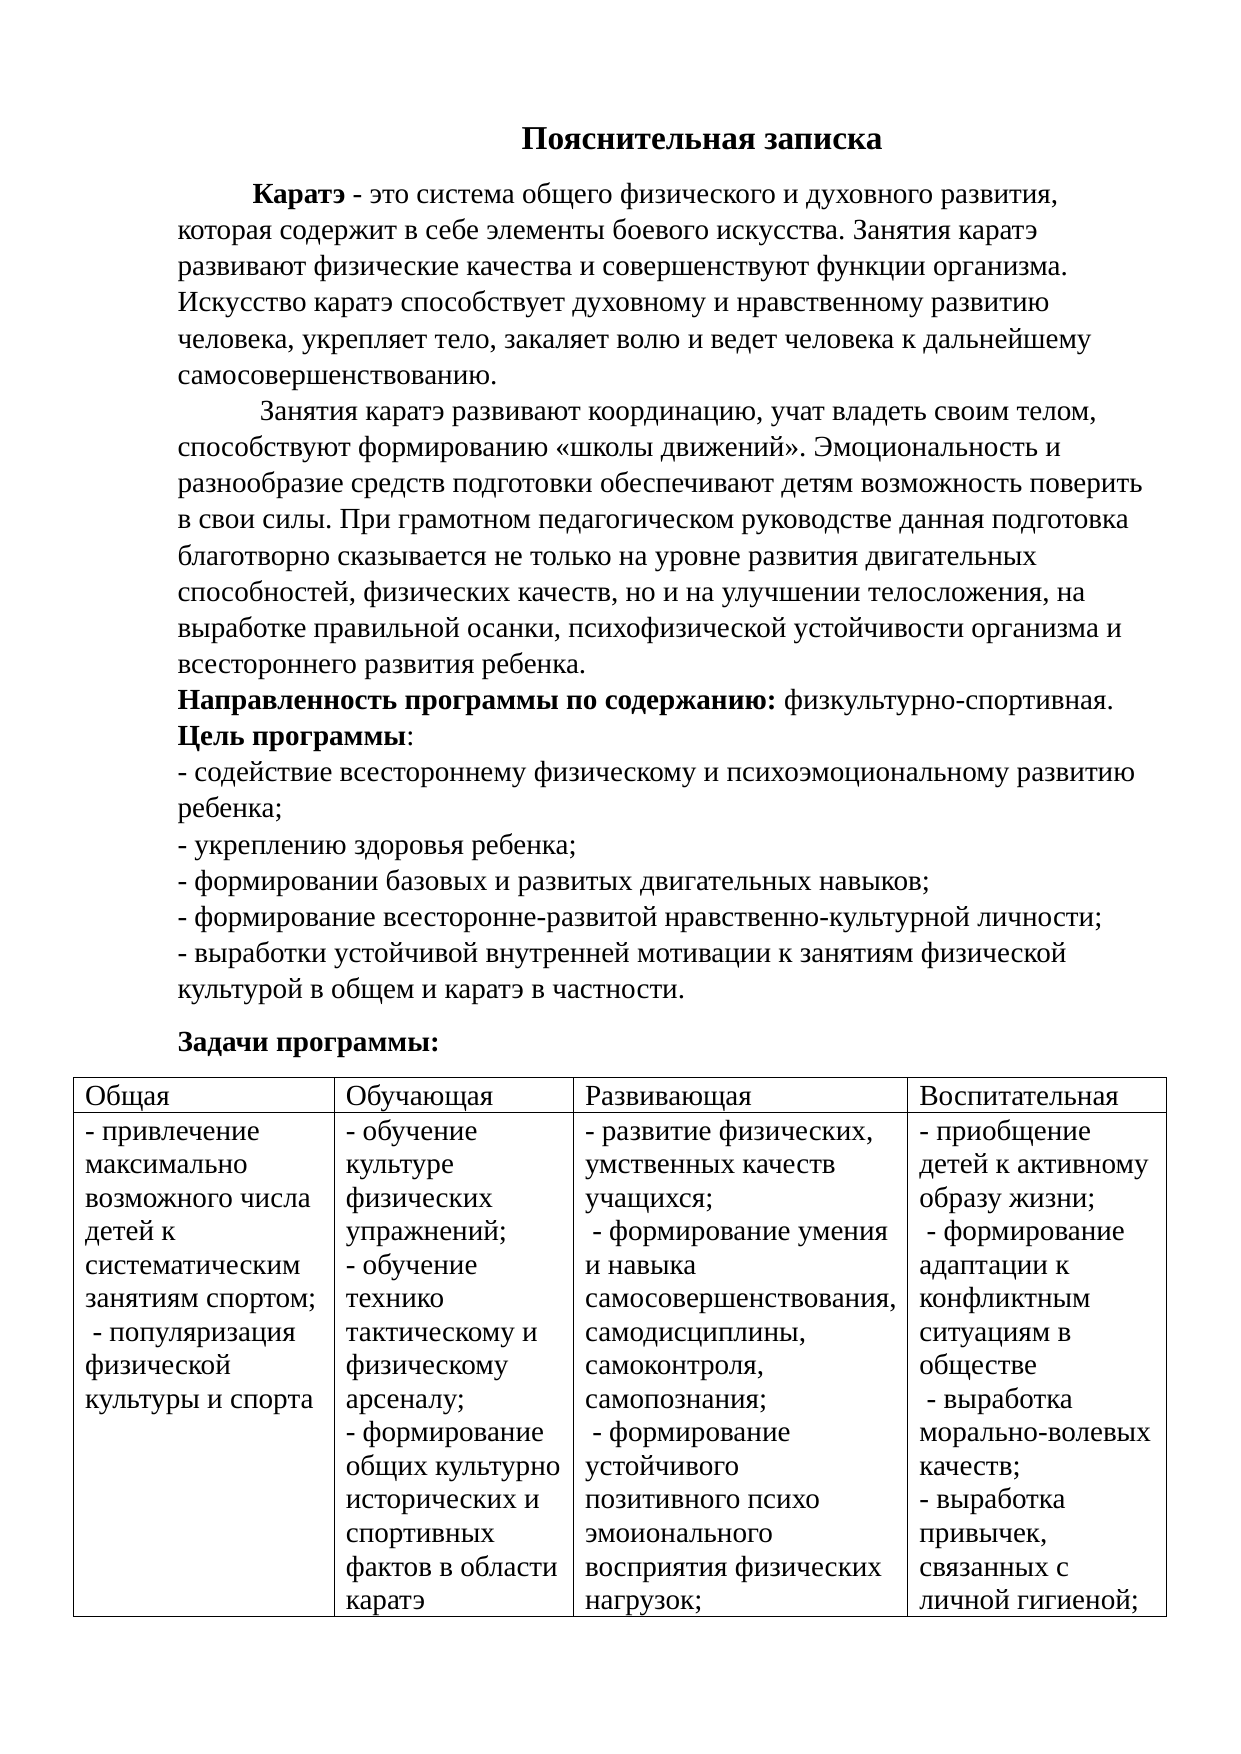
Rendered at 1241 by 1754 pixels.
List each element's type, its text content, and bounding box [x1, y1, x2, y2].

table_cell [335, 1113, 573, 1616]
text Пояснительная записка [177, 118, 1152, 156]
text Каратэ - это система общего физического и духовного развития, которая содержит в себе элементы боевого искусства. Занятия каратэ развивают физические качества и совершенствуют функции организма. Искусство каратэ способствует духовному и нравственному развитию человека, укрепляет тело, закаляет волю и ведет человека к дальнейшему самосовершенствованию. Занятия каратэ развивают координацию, учат владеть своим телом, способствуют формированию «школы движений». Эмоциональность и разнообразие средств подготовки обеспечивают детям возможность поверить в свои силы. При грамотном педагогическом руководстве данная подготовка благотворно сказывается не только на уровне развития двигательных способностей, физических качеств, но и на улучшении телосложения, на выработке правильной осанки, психофизической устойчивости организма и всестороннего развития ребенка. Направленность программы по содержанию: физкультурно-спортивная. Цель программы: - содействие всестороннему физическому и психоэмоциональному развитию ребенка; - укреплению здоровья ребенка; - формировании базовых и развитых двигательных навыков; - формирование всесторонне-развитой нравственно-культурной личности; - выработки устойчивой внутренней мотивации к занятиям физической культурой в общем и каратэ в частности. [177, 176, 1152, 1005]
text Задачи программы: [177, 1024, 1152, 1058]
table_header Развивающая [574, 1078, 907, 1112]
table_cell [908, 1113, 1166, 1616]
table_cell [574, 1113, 907, 1616]
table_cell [74, 1113, 334, 1616]
table_header Общая [74, 1078, 334, 1112]
table_header Обучающая [335, 1078, 573, 1112]
table_header Воспитательная [908, 1078, 1166, 1112]
